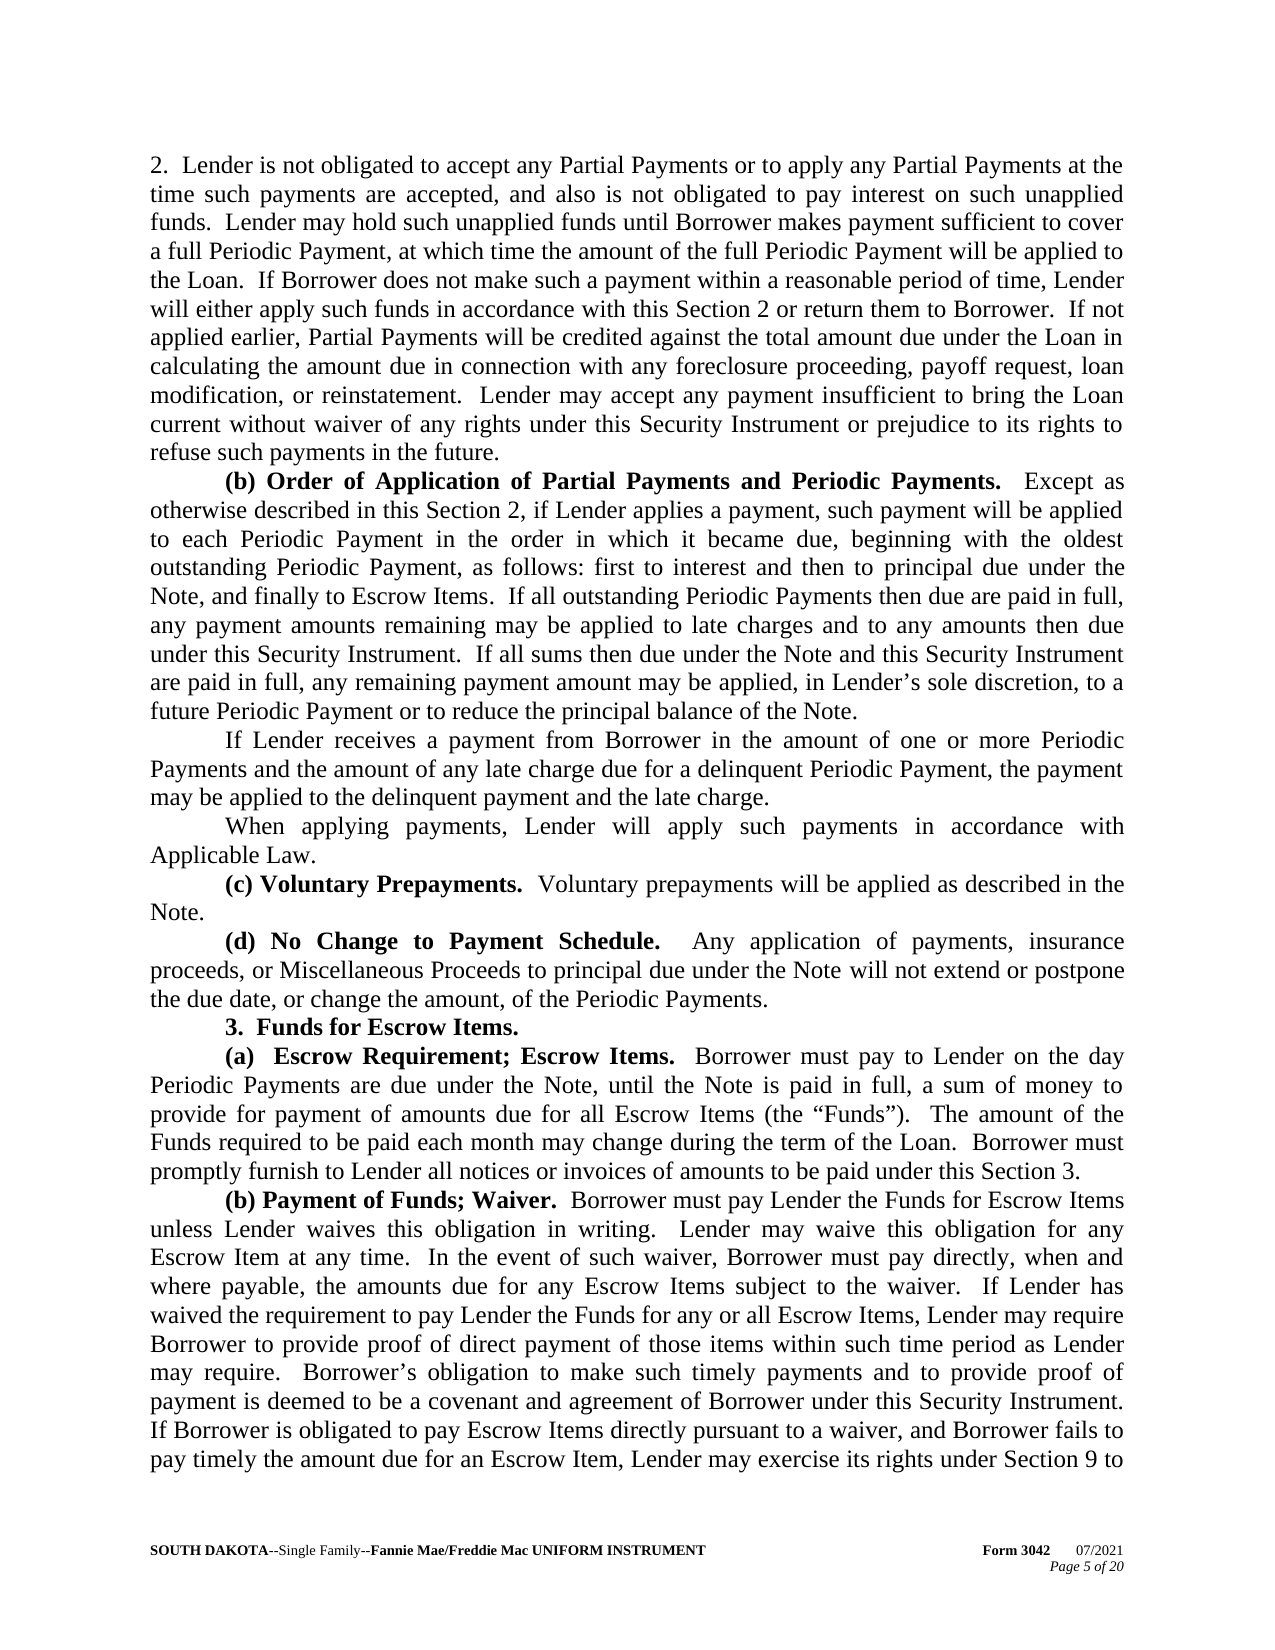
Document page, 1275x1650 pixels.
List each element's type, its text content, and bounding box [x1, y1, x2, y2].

text (b) Order of Application of Partial Payments and Periodic Payments. Except as otherwise described in this Section 2, if Lender applies a payment, such payment will be applied to each Periodic Payment in the order in which it became due, beginning with the oldest outstanding Periodic Payment, as follows: first to interest and then to principal due under the Note, and finally to Escrow Items. If all outstanding Periodic Payments then due are paid in full, any payment amounts remaining may be applied to late charges and to any amounts then due under this Security Instrument. If all sums then due under the Note and this Security Instrument are paid in full, any remaining payment amount may be applied, in Lender’s sole discretion, to a future Periodic Payment or to reduce the principal balance of the Note. [150, 466, 1125, 725]
text (a) Escrow Requirement; Escrow Items. Borrower must pay to Lender on the day Periodic Payments are due under the Note, until the Note is paid in full, a sum of money to provide for payment of amounts due for all Escrow Items (the “Funds”). The amount of the Funds required to be paid each month may change during the term of the Loan. Borrower must promptly furnish to Lender all notices or invoices of amounts to be paid under this Section 3. [150, 1041, 1125, 1185]
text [150, 150, 1125, 466]
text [150, 1185, 1125, 1472]
text If Lender receives a payment from Borrower in the amount of one or more Periodic Payments and the amount of any late charge due for a delinquent Periodic Payment, the payment may be applied to the delinquent payment and the late charge. [150, 725, 1125, 811]
text When applying payments, Lender will apply such payments in accordance with Applicable Law. [150, 811, 1125, 869]
text (d) No Change to Payment Schedule. Any application of payments, insurance proceeds, or Miscellaneous Proceeds to principal due under the Note will not extend or postpone the due date, or change the amount, of the Periodic Payments. [150, 926, 1125, 1012]
text 3. Funds for Escrow Items. [150, 1012, 1125, 1041]
text (c) Voluntary Prepayments. Voluntary prepayments will be applied as described in the Note. [150, 869, 1125, 926]
